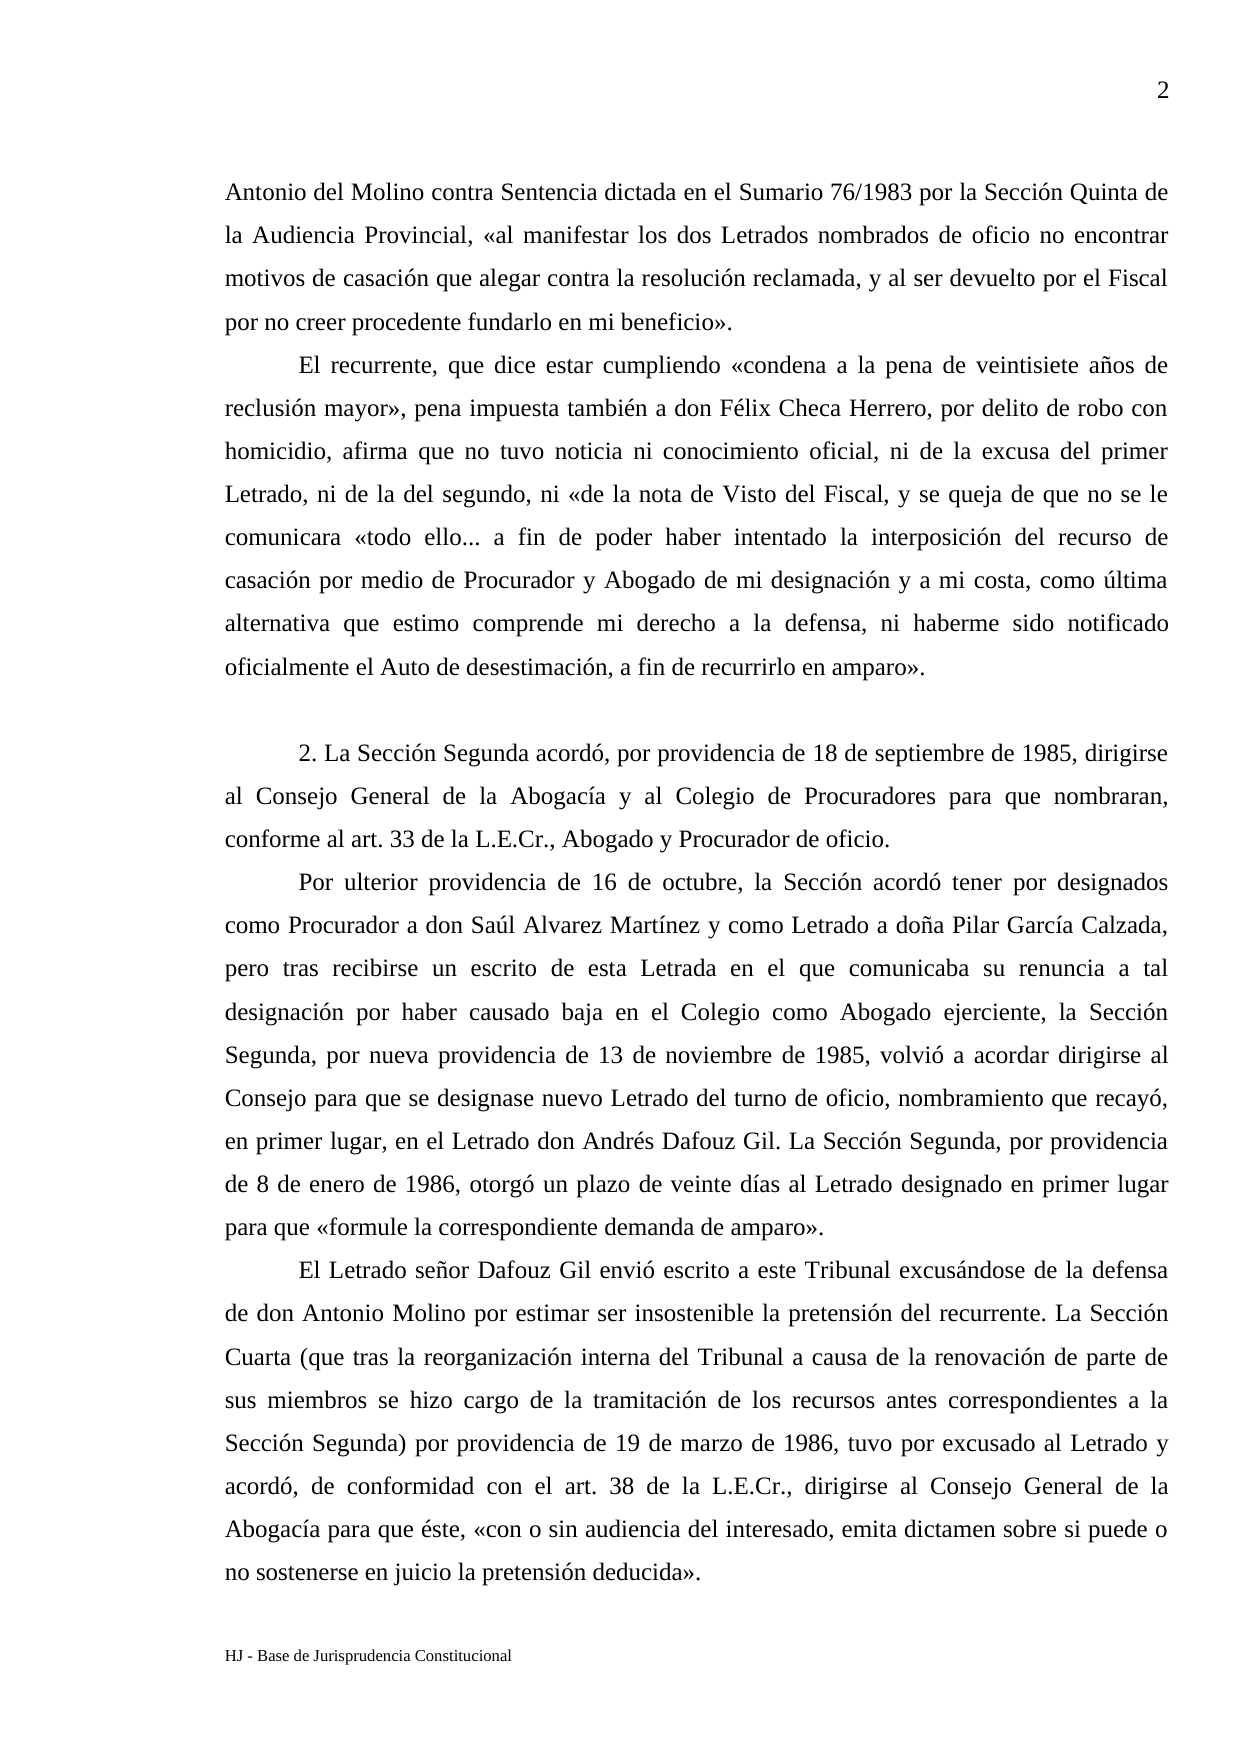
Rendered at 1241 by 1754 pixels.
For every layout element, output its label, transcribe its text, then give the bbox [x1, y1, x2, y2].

text El Letrado señor Dafouz Gil envió escrito a este Tribunal excusándose de la defensa de don Antonio Molino por estimar ser insostenible la pretensión del recurrente. La Sección Cuarta (que tras la reorganización interna del Tribunal a causa de la renovación de parte de sus miembros se hizo cargo de la tramitación de los recursos antes correspondientes a la Sección Segunda) por providencia de 19 de marzo de 1986, tuvo por excusado al Letrado y acordó, de conformidad con el art. 38 de la L.E.Cr., dirigirse al Consejo General de la Abogacía para que éste, «con o sin audiencia del interesado, emita dictamen sobre si puede o no sostenerse en juicio la pretensión deducida». [224, 1255, 1169, 1586]
text Por ulterior providencia de 16 de octubre, la Sección acordó tener por designados como Procurador a don Saúl Alvarez Martínez y como Letrado a doña Pilar García Calzada, pero tras recibirse un escrito de esta Letrada en el que comunicaba su renuncia a tal designación por haber causado baja en el Colegio como Abogado ejerciente, la Sección Segunda, por nueva providencia de 13 de noviembre de 1985, volvió a acordar dirigirse al Consejo para que se designase nuevo Letrado del turno de oficio, nombramiento que recayó, en primer lugar, en el Letrado don Andrés Dafouz Gil. La Sección Segunda, por providencia de 8 de enero de 1986, otorgó un plazo de veinte días al Letrado designado en primer lugar para que «formule la correspondiente demanda de amparo». [224, 867, 1169, 1241]
text El recurrente, que dice estar cumpliendo «condena a la pena de veintisiete años de reclusión mayor», pena impuesta también a don Félix Checa Herrero, por delito de robo con homicidio, afirma que no tuvo noticia ni conocimiento oficial, ni de la excusa del primer Letrado, ni de la del segundo, ni «de la nota de Visto del Fiscal, y se queja de que no se le comunicara «todo ello... a fin de poder haber intentado la interposición del recurso de casación por medio de Procurador y Abogado de mi designación y a mi costa, como última alternativa que estimo comprende mi derecho a la defensa, ni haberme sido notificado oficialmente el Auto de desestimación, a fin de recurrirlo en amparo». [224, 350, 1169, 680]
text 2. La Sección Segunda acordó, por providencia de 18 de septiembre de 1985, dirigirse al Consejo General de la Abogacía y al Colegio de Procuradores para que nombraran, conforme al art. 33 de la L.E.Cr., Abogado y Procurador de oficio. [224, 738, 1169, 853]
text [224, 177, 1169, 335]
